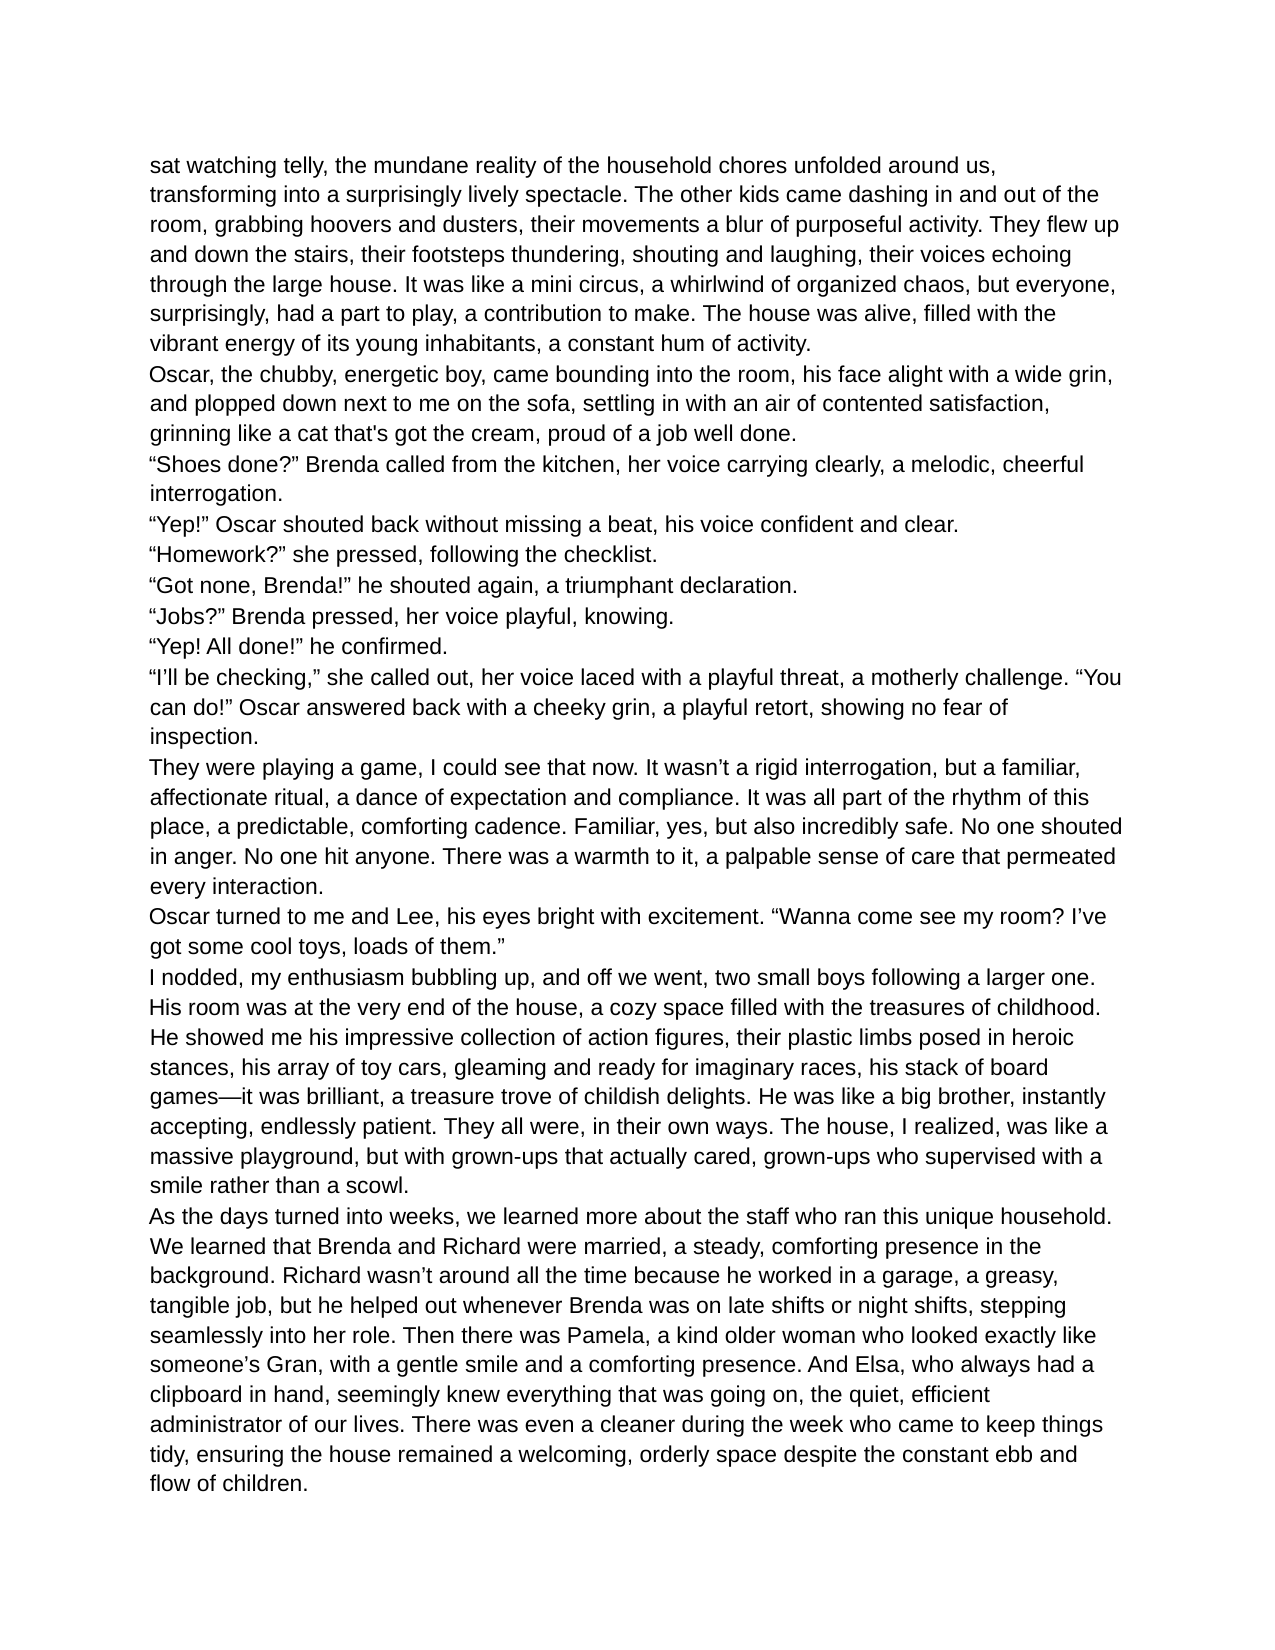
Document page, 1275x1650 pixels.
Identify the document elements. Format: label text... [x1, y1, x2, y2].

text “Got none, Brenda!” he shouted again, a triumphant declaration. [148, 572, 1124, 598]
text His room was at the very end of the house, a cozy space filled with the treasures of childhood. He showed me his impressive collection of action figures, their plastic limbs posed in heroic stances, his array of toy cars, gleaming and ready for imaginary races, his stack of board games—it was brilliant, a treasure trove of childish delights. He was like a big brother, instantly accepting, endlessly patient. They all were, in their own ways. The house, I realized, was like a massive playground, but with grown-ups that actually cared, grown-ups who supervised with a smile rather than a scowl. [148, 994, 1124, 1199]
text “I’ll be checking,” she called out, her voice laced with a playful threat, a motherly challenge. “You can do!” Oscar answered back with a cheeky grin, a playful retort, showing no fear of inspection. [148, 664, 1124, 750]
text Oscar, the chubby, energetic boy, came bounding into the room, his face alight with a wide grin, and plopped down next to me on the sofa, settling in with an air of contented satisfaction, grinning like a cat that's got the cream, proud of a job well done. [148, 361, 1124, 446]
text I nodded, my enthusiasm bubbling up, and off we went, two small boys following a larger one. [148, 964, 1124, 990]
text “Shoes done?” Brenda called from the kitchen, her voice carrying clearly, a melodic, cheerful interrogation. [148, 451, 1124, 507]
text “Jobs?” Brenda pressed, her voice playful, knowing. [148, 603, 1124, 629]
text They were playing a game, I could see that now. It wasn’t a rigid interrogation, but a familiar, affectionate ritual, a dance of expectation and compliance. It was all part of the rhythm of this place, a predictable, comforting cadence. Familiar, yes, but also incredibly safe. No one shouted in anger. No one hit anyone. There was a warmth to it, a palpable sense of care that permeated every interaction. [148, 754, 1124, 899]
text “Yep! All done!” he confirmed. [148, 633, 1124, 660]
text “Yep!” Oscar shouted back without missing a beat, his voice confident and clear. [148, 511, 1124, 537]
text As the days turned into weeks, we learned more about the staff who ran this unique household. We learned that Brenda and Richard were married, a steady, comforting presence in the background. Richard wasn’t around all the time because he worked in a garage, a greasy, tangible job, but he helped out whenever Brenda was on late shifts or night shifts, stepping seamlessly into her role. Then there was Pamela, a kind older woman who looked exactly like someone’s Gran, with a gentle smile and a comforting presence. And Elsa, who always had a clipboard in hand, seemingly knew everything that was going on, the quiet, efficient administrator of our lives. There was even a cleaner during the week who came to keep things tidy, ensuring the house remained a welcoming, orderly space despite the constant ebb and flow of children. [148, 1203, 1124, 1497]
text “Homework?” she pressed, following the checklist. [148, 541, 1124, 568]
text Oscar turned to me and Lee, his eyes bright with excitement. “Wanna come see my room? I’ve got some cool toys, loads of them.” [148, 903, 1124, 959]
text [148, 152, 1124, 356]
